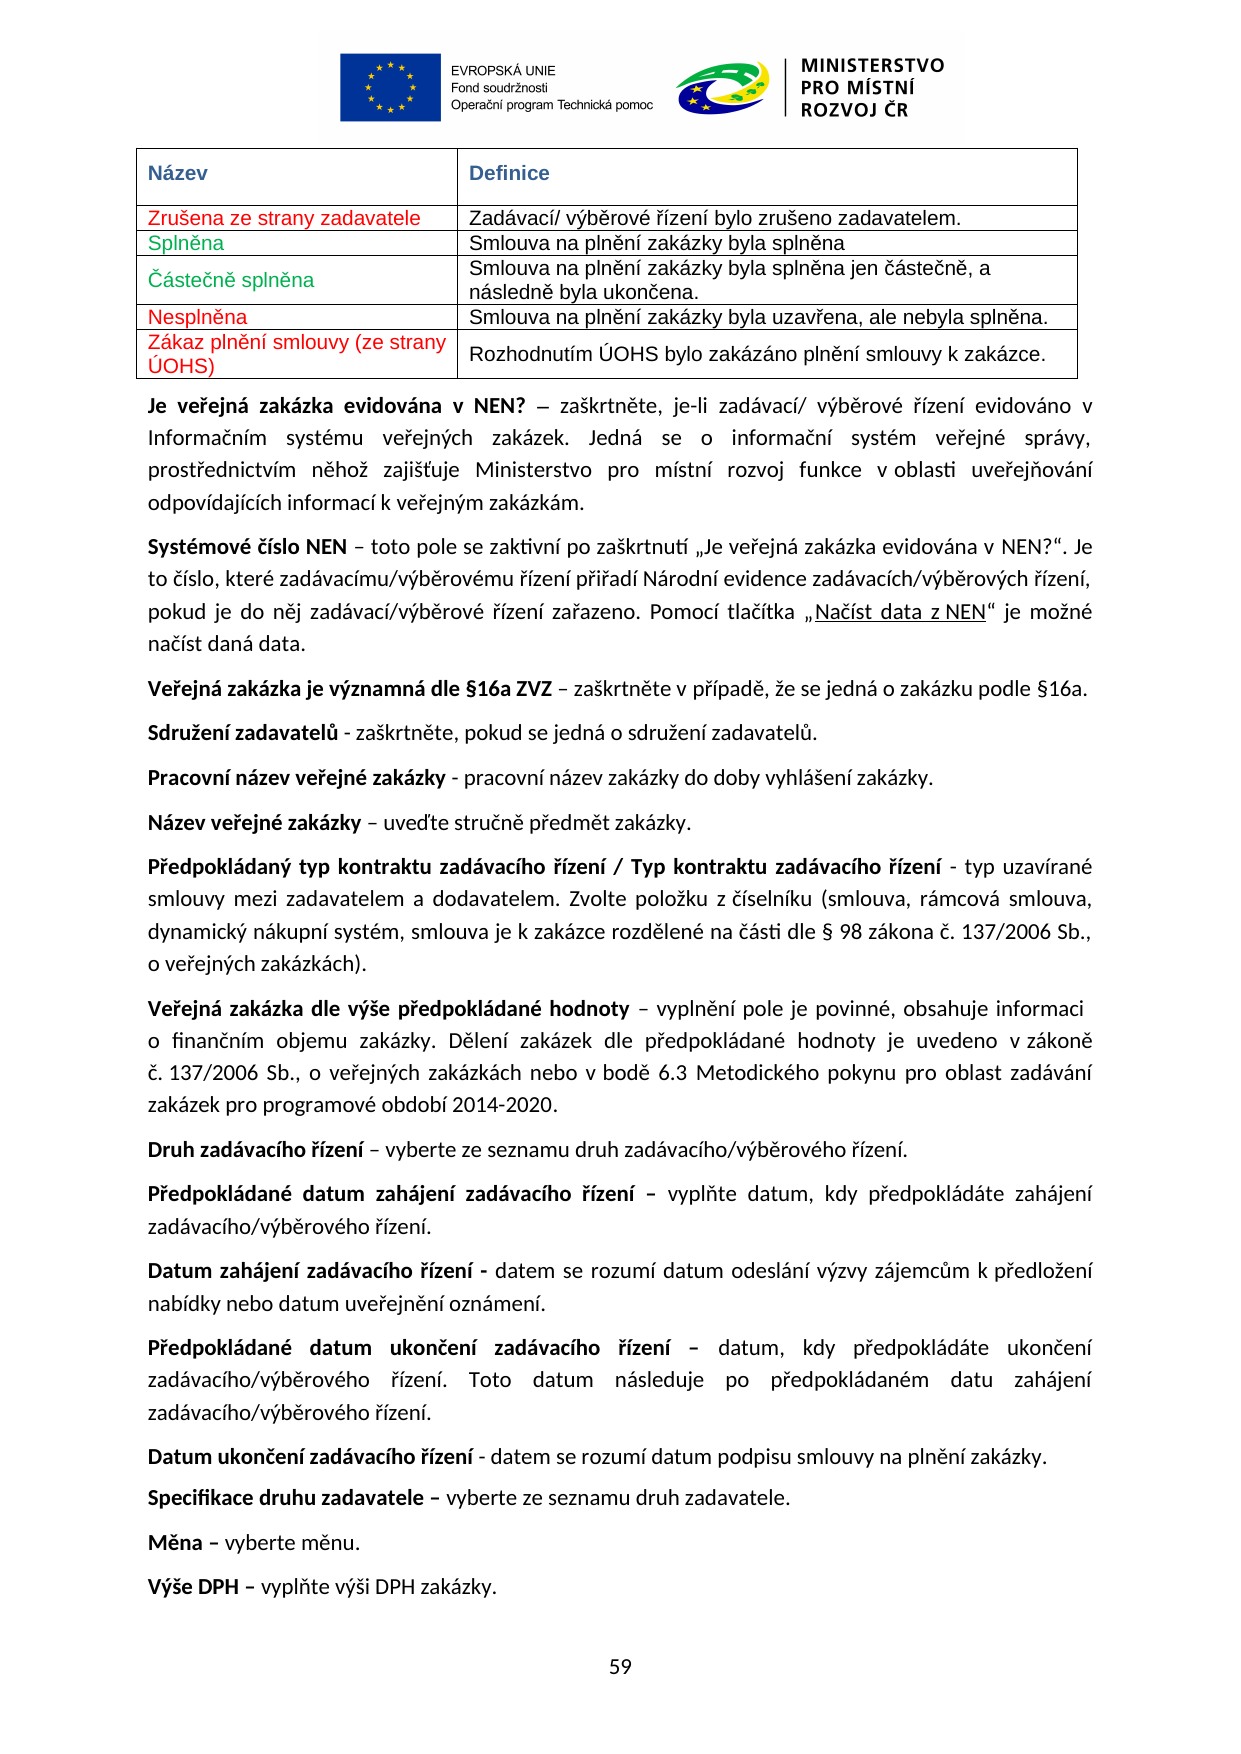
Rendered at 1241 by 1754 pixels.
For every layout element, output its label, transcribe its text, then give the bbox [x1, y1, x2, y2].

text Veřejná zakázka dle výše předpokládané hodnoty – vyplnění pole je povinné, obsahuje informaci o finančním objemu zakázky. Dělení zakázek dle předpokládané hodnoty je uvedeno v zákoně č. 137/2006 Sb., o veřejných zakázkách nebo v bodě 6.3 Metodického pokynu pro oblast zadávání zakázek pro programové období 2014-2020. [148, 994, 1093, 1118]
table_cell Zrušena ze strany zadavatele [137, 206, 457, 230]
table_header Definice [458, 149, 1077, 205]
text Předpokládaný typ kontraktu zadávacího řízení / Typ kontraktu zadávacího řízení - typ uzavírané smlouvy mezi zadavatelem a dodavatelem. Zvolte položku z číselníku (smlouva, rámcová smlouva, dynamický nákupní systém, smlouva je k zakázce rozdělené na části dle § 98 zákona č. 137/2006 Sb., o veřejných zakázkách). [148, 852, 1093, 977]
table_cell Nesplněna [137, 305, 457, 329]
text Předpokládané datum zahájení zadávacího řízení – vyplňte datum, kdy předpokládáte zahájení zadávacího/výběrového řízení. [148, 1179, 1093, 1240]
text Systémové číslo NEN – toto pole se zaktivní po zaškrtnutí „Je veřejná zakázka evidována v NEN?“. Je to číslo, které zadávacímu/výběrovému řízení přiřadí Národní evidence zadávacích/výběrových řízení, pokud je do něj zadávací/výběrové řízení zařazeno. Pomocí tlačítka „Načíst data z NEN“ je možné načíst daná data. [148, 532, 1093, 657]
table_cell Částečně splněna [137, 256, 457, 304]
table_cell Zadávací/ výběrové řízení bylo zrušeno zadavatelem. [458, 206, 1077, 230]
text Pracovní název veřejné zakázky - pracovní název zakázky do doby vyhlášení zakázky. [148, 763, 1093, 791]
picture [318, 31, 965, 144]
text Druh zadávacího řízení – vyberte ze seznamu druh zadávacího/výběrového řízení. [148, 1135, 1093, 1163]
table_cell Smlouva na plnění zakázky byla splněna [458, 231, 1077, 255]
text Veřejná zakázka je významná dle §16a ZVZ – zaškrtněte v případě, že se jedná o zakázku podle §16a. [148, 674, 1093, 702]
text Datum zahájení zadávacího řízení - datem se rozumí datum odeslání výzvy zájemcům k předložení nabídky nebo datum uveřejnění oznámení. [148, 1256, 1093, 1317]
table_cell Rozhodnutím ÚOHS bylo zakázáno plnění smlouvy k zakázce. [458, 330, 1077, 378]
text Datum ukončení zadávacího řízení - datem se rozumí datum podpisu smlouvy na plnění zakázky. [148, 1442, 1093, 1470]
text Je veřejná zakázka evidována v NEN? – zaškrtněte, je-li zadávací/ výběrové řízení evidováno v Informačním systému veřejných zakázek. Jedná se o informační systém veřejné správy, prostřednictvím něhož zajišťuje Ministerstvo pro místní rozvoj funkce v oblasti uveřejňování odpovídajících informací k veřejným zakázkám. [148, 391, 1093, 516]
text Výše DPH – vyplňte výši DPH zakázky. [148, 1572, 1093, 1600]
table_cell Smlouva na plnění zakázky byla uzavřena, ale nebyla splněna. [458, 305, 1077, 329]
table_cell Splněna [137, 231, 457, 255]
text Měna – vyberte měnu. [148, 1528, 1093, 1556]
table_header Název [137, 149, 457, 205]
text Předpokládané datum ukončení zadávacího řízení – datum, kdy předpokládáte ukončení zadávacího/výběrového řízení. Toto datum následuje po předpokládaném datu zahájení zadávacího/výběrového řízení. [148, 1333, 1093, 1426]
table_cell Zákaz plnění smlouvy (ze strany ÚOHS) [137, 330, 457, 378]
text Sdružení zadavatelů - zaškrtněte, pokud se jedná o sdružení zadavatelů. [148, 718, 1093, 746]
text Specifikace druhu zadavatele – vyberte ze seznamu druh zadavatele. [148, 1483, 1093, 1511]
table_cell Smlouva na plnění zakázky byla splněna jen částečně, a následně byla ukončena. [458, 256, 1077, 304]
text Název veřejné zakázky – uveďte stručně předmět zakázky. [148, 808, 1093, 836]
